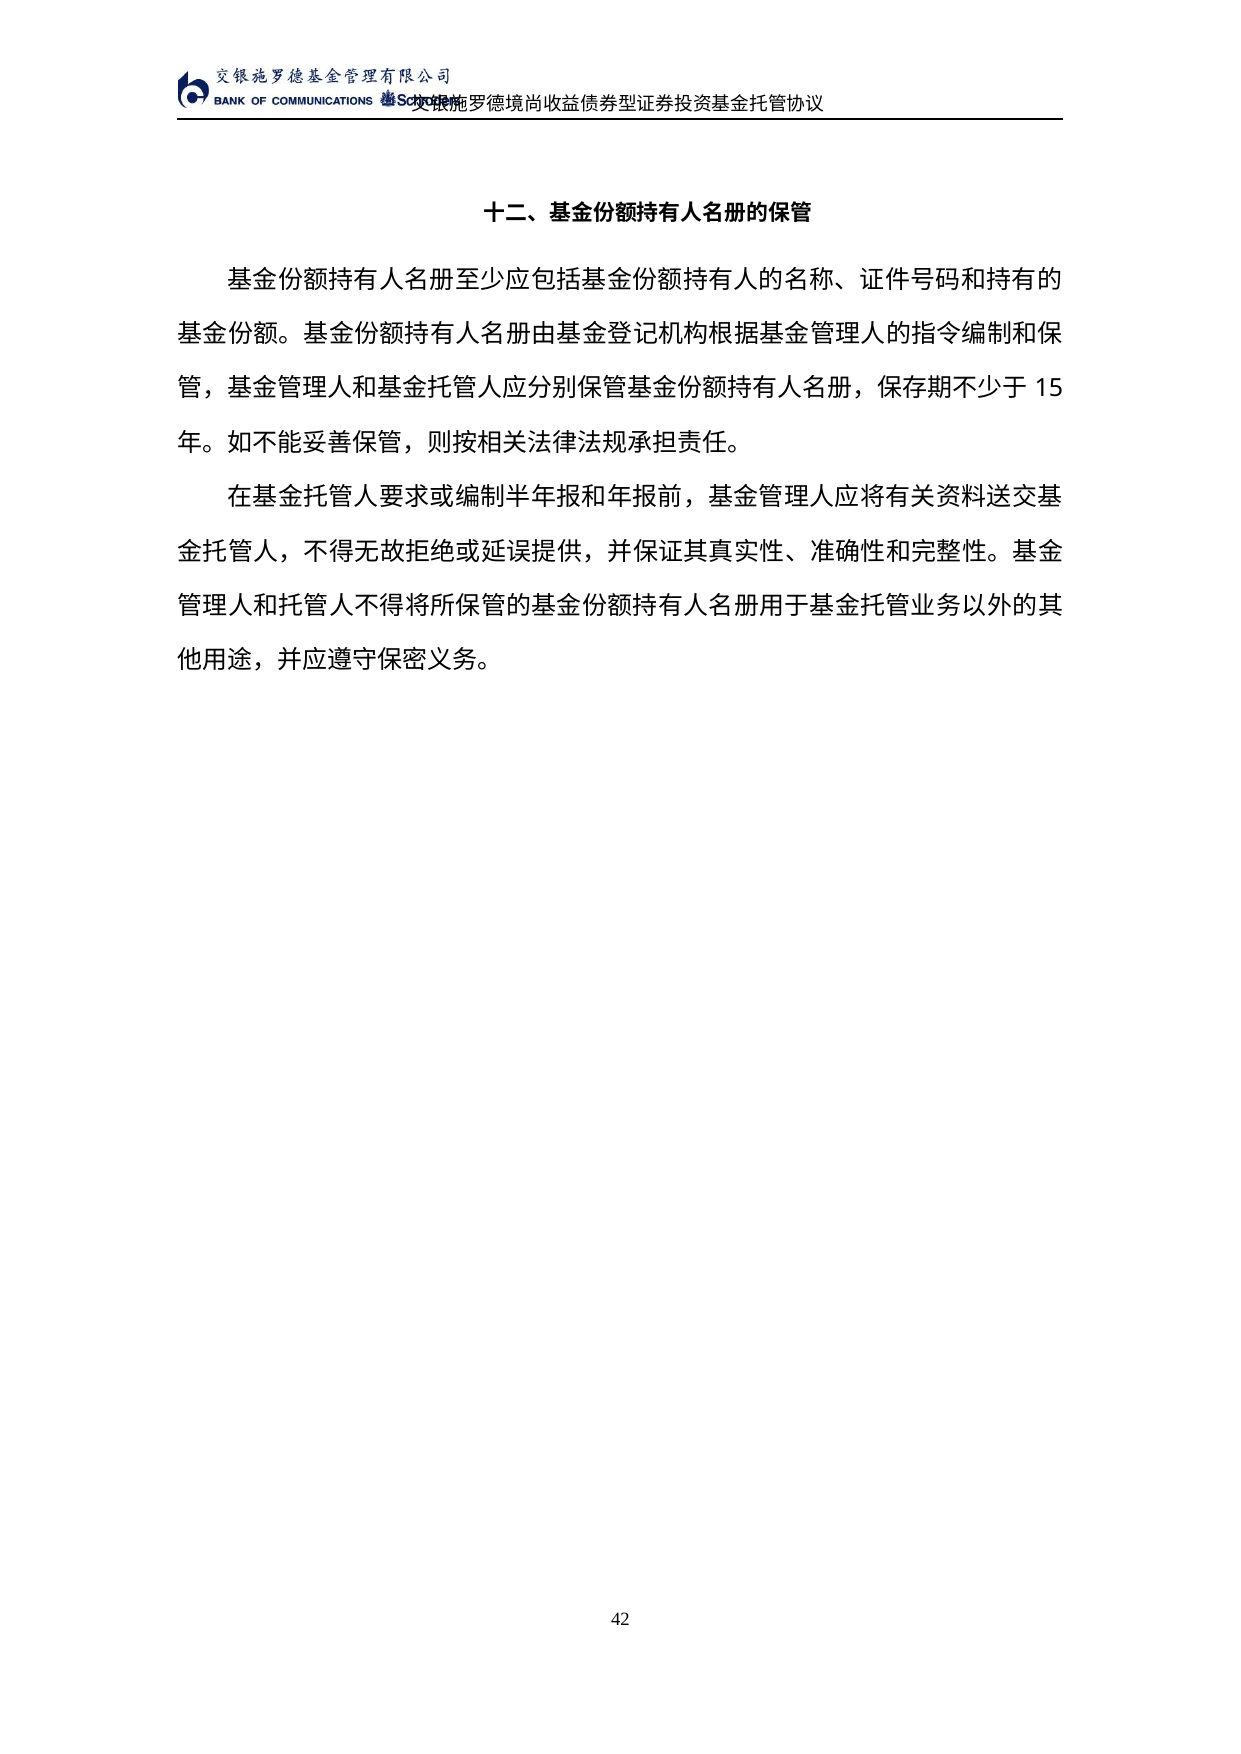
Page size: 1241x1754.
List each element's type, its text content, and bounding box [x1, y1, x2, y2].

picture [178, 68, 460, 108]
text 基金份额持有人名册至少应包括基金份额持有人的名称、证件号码和持有的基金份额。基金份额持有人名册由基金登记机构根据基金管理人的指令编制和保管，基金管理人和基金托管人应分别保管基金份额持有人名册，保存期不少于15年。如不能妥善保管，则按相关法律法规承担责任。 [177, 259, 1063, 458]
text 在基金托管人要求或编制半年报和年报前，基金管理人应将有关资料送交基金托管人，不得无故拒绝或延误提供，并保证其真实性、准确性和完整性。基金管理人和托管人不得将所保管的基金份额持有人名册用于基金托管业务以外的其他用途，并应遵守保密义务。 [177, 477, 1063, 676]
subtitle 十二、基金份额持有人名册的保管 [177, 194, 1063, 227]
